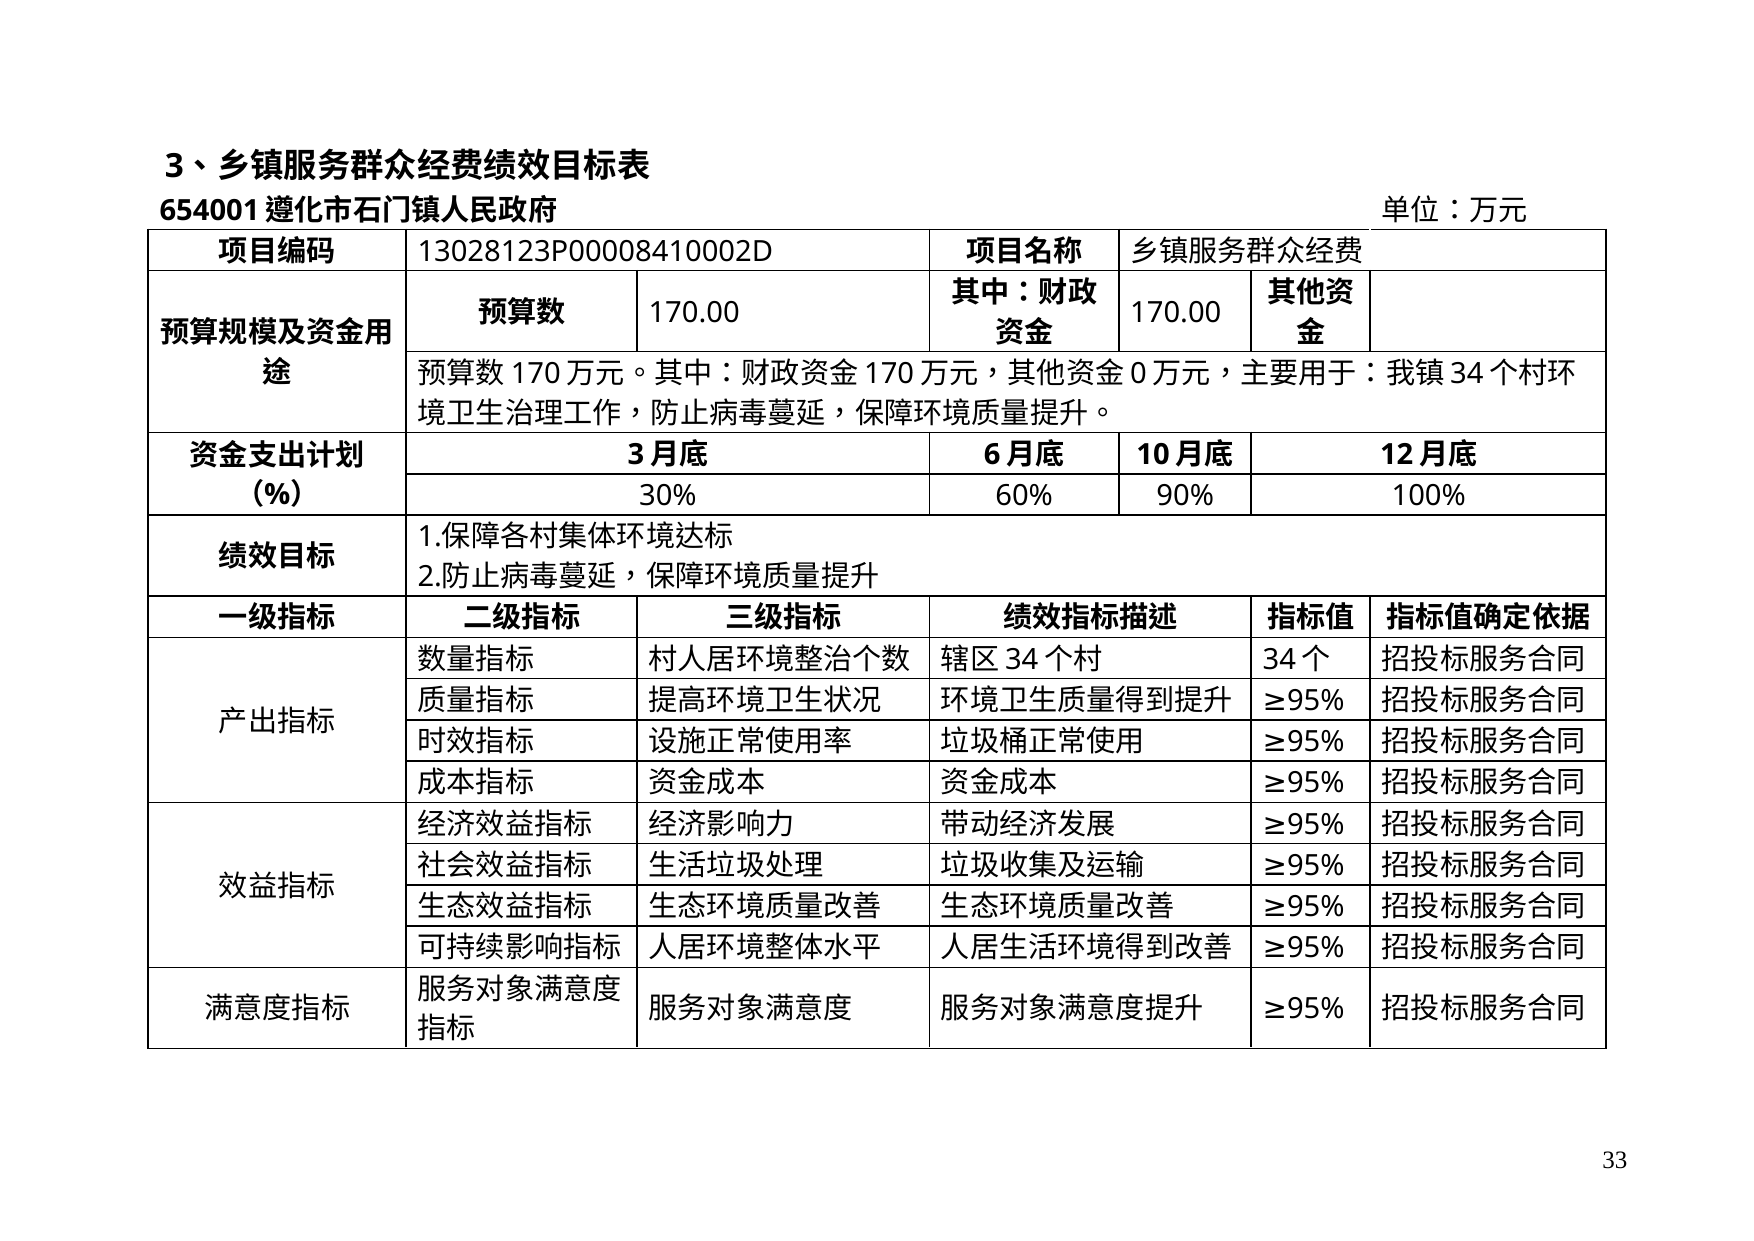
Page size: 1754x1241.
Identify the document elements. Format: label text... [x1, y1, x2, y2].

table_cell 招投标服务合同 [1371, 803, 1605, 843]
table_cell ≥95% [1252, 721, 1369, 760]
table_header 654001遵化市石门镇人民政府 [149, 189, 1369, 228]
table_cell 100% [1252, 475, 1605, 514]
table_cell 垃圾收集及运输 [930, 844, 1250, 884]
table_cell 三级指标 [638, 597, 929, 636]
table_cell 招投标服务合同 [1371, 638, 1605, 678]
table_cell ≥95% [1252, 886, 1369, 925]
table_cell 时效指标 [407, 721, 636, 760]
table_cell ≥95% [1252, 844, 1369, 884]
table_cell 效益指标 [149, 803, 405, 966]
table_cell 服务对象满意度提升 [930, 968, 1250, 1047]
table_cell 90% [1120, 475, 1250, 514]
table_cell 生态环境质量改善 [930, 886, 1250, 925]
table_cell 生活垃圾处理 [638, 844, 929, 884]
table_cell 招投标服务合同 [1371, 886, 1605, 925]
table_cell ≥95% [1252, 679, 1369, 719]
table_cell 生态环境质量改善 [638, 886, 929, 925]
table_cell 项目名称 [930, 230, 1118, 270]
table_cell 可持续影响指标 [407, 927, 636, 966]
table_cell 预算数170万元。其中：财政资金170万元，其他资金0万元，主要用于：我镇34个村环境卫生治理工作，防止病毒蔓延，保障环境质量提升。 [407, 352, 1605, 432]
table_cell 数量指标 [407, 638, 636, 678]
table_cell ≥95% [1252, 968, 1369, 1047]
table_cell 资金成本 [930, 762, 1250, 801]
table_cell 带动经济发展 [930, 803, 1250, 843]
table_cell 招投标服务合同 [1371, 762, 1605, 801]
table_cell 成本指标 [407, 762, 636, 801]
table_cell 指标值 [1252, 597, 1369, 636]
table_cell 乡镇服务群众经费 [1120, 230, 1605, 270]
table_cell 设施正常使用率 [638, 721, 929, 760]
table_cell 30% [407, 475, 929, 514]
table_cell 一级指标 [149, 597, 405, 636]
table_cell 人居生活环境得到改善 [930, 927, 1250, 966]
table_cell 村人居环境整治个数 [638, 638, 929, 678]
table_cell [1371, 271, 1605, 351]
table_cell 绩效指标描述 [930, 597, 1250, 636]
table_cell 10月底 [1120, 433, 1250, 473]
table_cell 资金支出计划（%） [149, 433, 405, 514]
table_cell 34个 [1252, 638, 1369, 678]
table_header 单位：万元 [1371, 189, 1605, 228]
table_cell 13028123P00008410002D [407, 230, 929, 270]
table_cell ≥95% [1252, 762, 1369, 801]
table_cell 垃圾桶正常使用 [930, 721, 1250, 760]
table_cell 招投标服务合同 [1371, 721, 1605, 760]
table_cell 170.00 [1120, 271, 1250, 351]
table_cell 产出指标 [149, 638, 405, 801]
table_cell 预算规模及资金用途 [149, 271, 405, 432]
table_cell 服务对象满意度 [638, 968, 929, 1047]
table_cell 指标值确定依据 [1371, 597, 1605, 636]
table_cell 招投标服务合同 [1371, 679, 1605, 719]
table_cell 生态效益指标 [407, 886, 636, 925]
table_cell 提高环境卫生状况 [638, 679, 929, 719]
table_cell 招投标服务合同 [1371, 927, 1605, 966]
table_cell 招投标服务合同 [1371, 844, 1605, 884]
table_cell 绩效目标 [149, 516, 405, 595]
table_cell 6月底 [930, 433, 1118, 473]
table_cell 辖区34个村 [930, 638, 1250, 678]
table_cell 其中：财政 资金 [930, 271, 1118, 351]
table_cell ≥95% [1252, 803, 1369, 843]
table_cell 经济影响力 [638, 803, 929, 843]
table_cell 其他资金 [1252, 271, 1369, 351]
table_cell 60% [930, 475, 1118, 514]
table_cell 质量指标 [407, 679, 636, 719]
table_cell 满意度指标 [149, 968, 405, 1047]
table_cell 人居环境整体水平 [638, 927, 929, 966]
table_cell 预算数 [407, 271, 636, 351]
table_cell 社会效益指标 [407, 844, 636, 884]
table_cell 环境卫生质量得到提升 [930, 679, 1250, 719]
table_cell 1.保障各村集体环境达标 2.防止病毒蔓延，保障环境质量提升 [407, 516, 1605, 595]
table_cell 3月底 [407, 433, 929, 473]
table_cell 经济效益指标 [407, 803, 636, 843]
table_cell 170.00 [638, 271, 929, 351]
table_cell 二级指标 [407, 597, 636, 636]
table_cell 服务对象满意度指标 [407, 968, 636, 1047]
table_cell 资金成本 [638, 762, 929, 801]
table_cell 项目编码 [149, 230, 405, 270]
table_cell 招投标服务合同 [1371, 968, 1605, 1047]
table_cell 12月底 [1252, 433, 1605, 473]
list 乡镇服务群众经费绩效目标表 [106, 142, 1648, 187]
table_cell ≥95% [1252, 927, 1369, 966]
